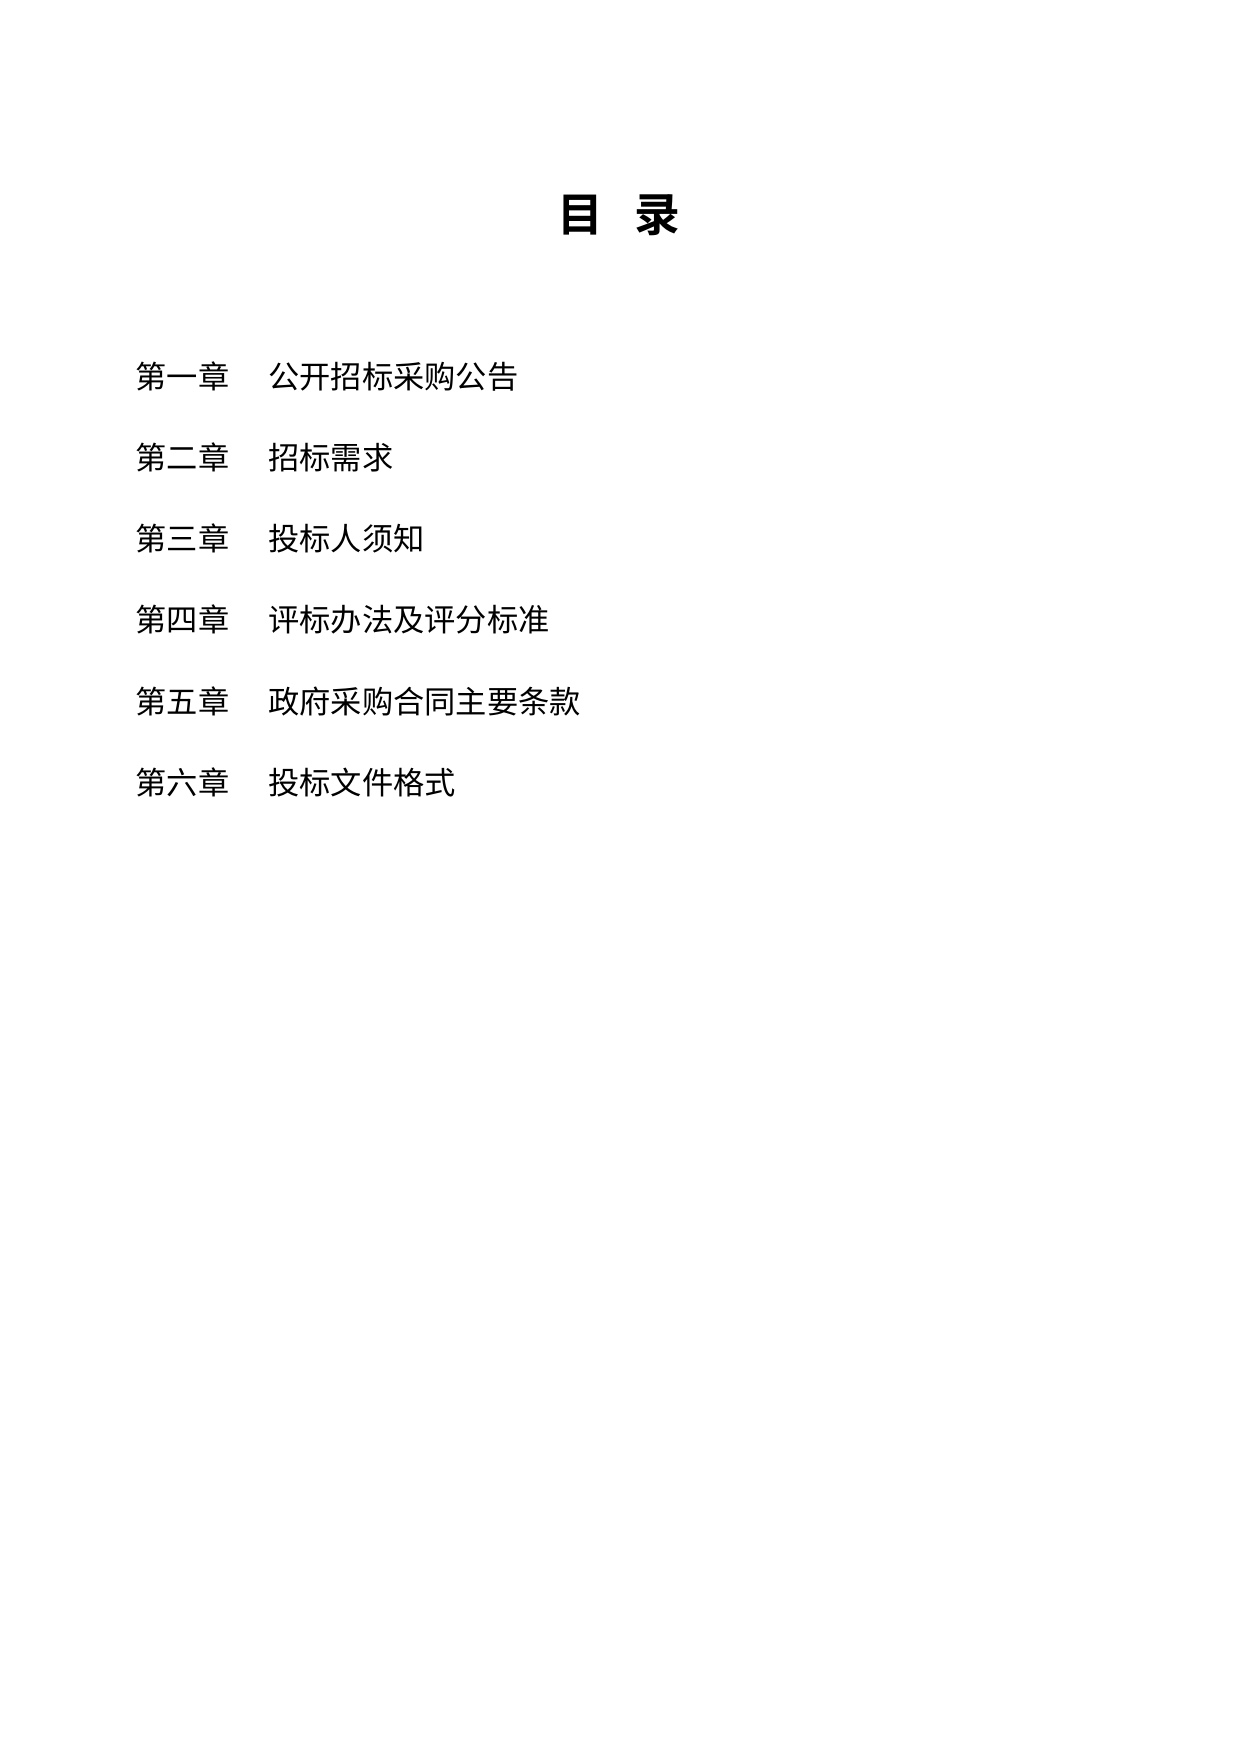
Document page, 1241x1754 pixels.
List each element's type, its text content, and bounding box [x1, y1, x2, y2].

text 目 录 [118, 162, 1122, 260]
list 政府采购合同主要条款 [135, 667, 1122, 732]
list 公开招标采购公告 [135, 342, 1122, 407]
list 招标需求 [135, 423, 1122, 488]
list 投标人须知 [135, 504, 1122, 569]
list 投标文件格式 [135, 748, 1122, 813]
list 评标办法及评分标准 [135, 586, 1122, 651]
